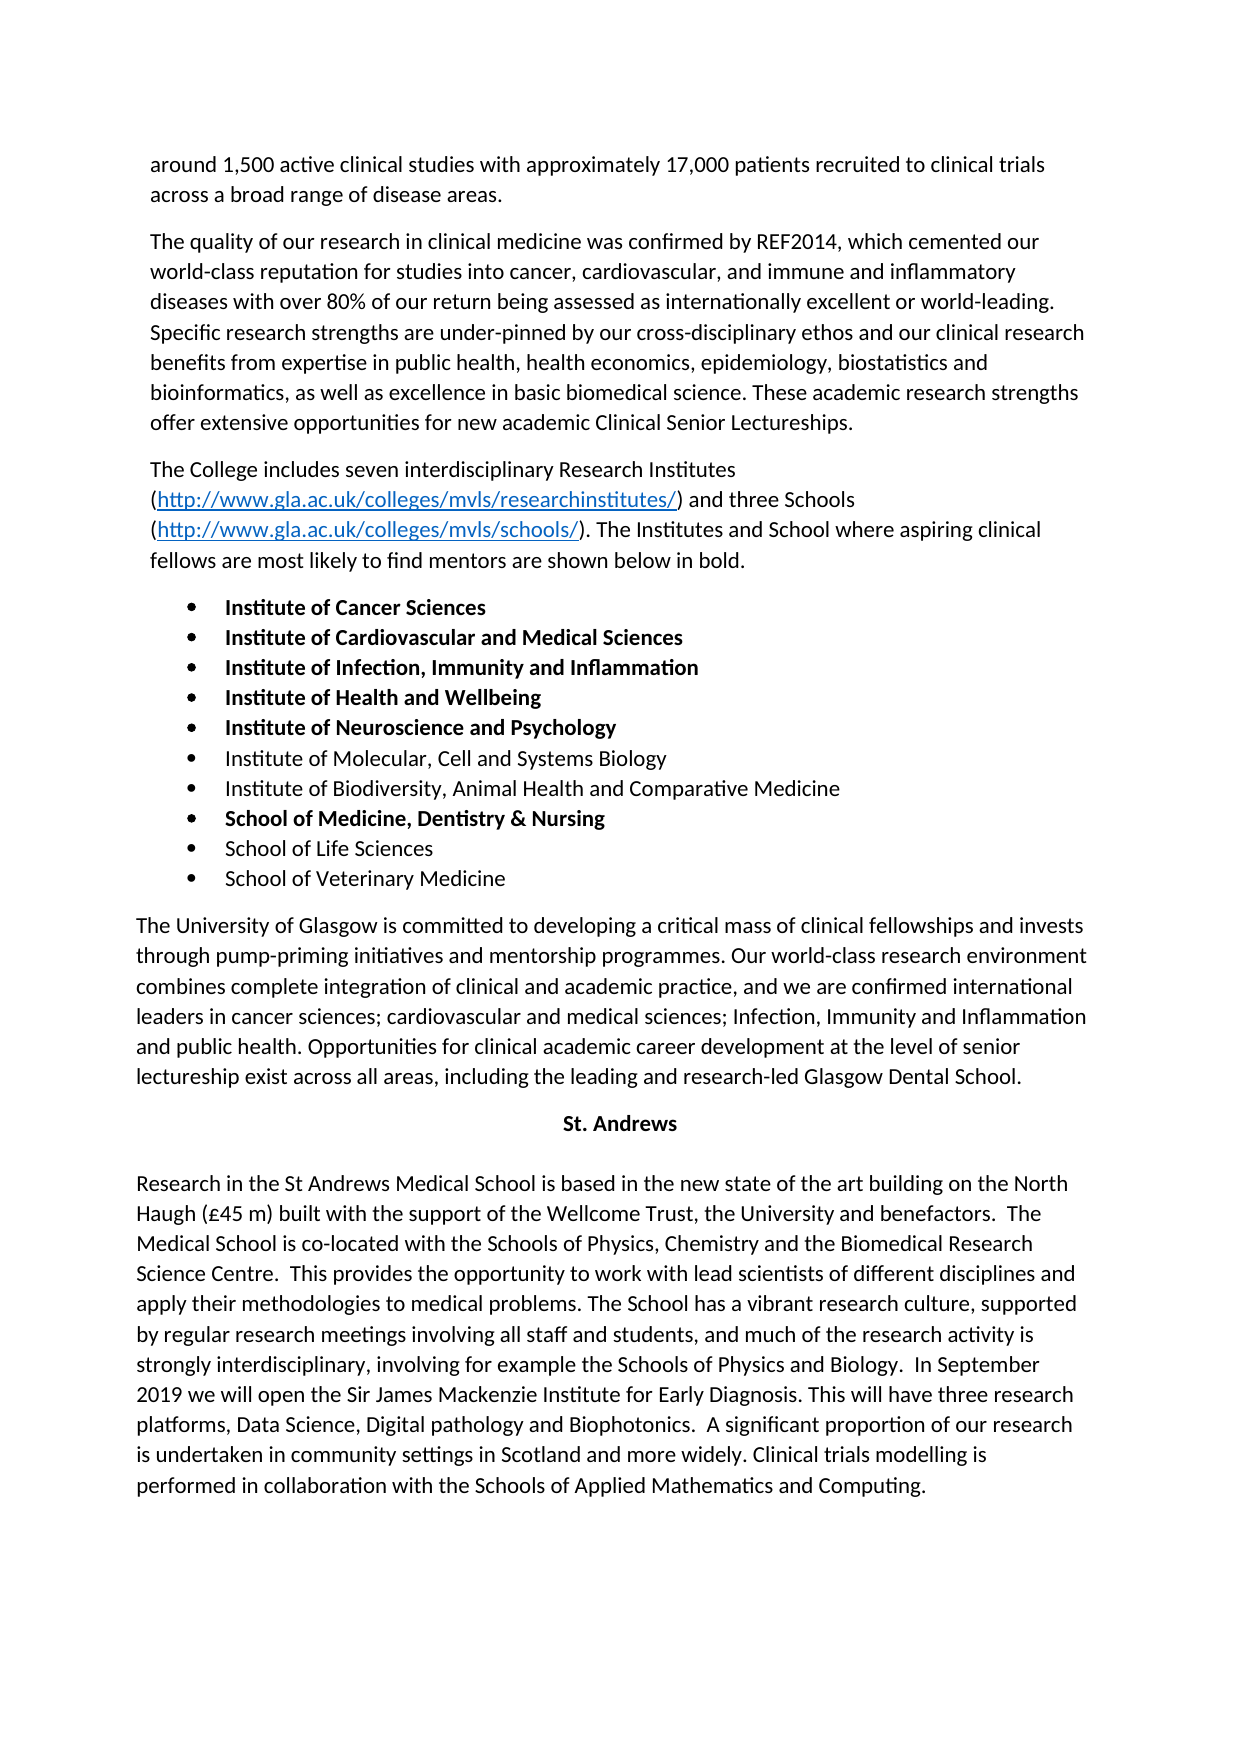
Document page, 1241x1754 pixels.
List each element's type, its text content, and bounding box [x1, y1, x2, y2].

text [150, 150, 1090, 208]
list Institute of Infection, Immunity and Inflammation [187, 653, 1090, 681]
text Research in the St Andrews Medical School is based in the new state of the art building on the North Haugh (£45 m) built with the support of the Wellcome Trust, the University and benefactors. The Medical School is co-located with the Schools of Physics, Chemistry and the Biomedical Research Science Centre. This provides the opportunity to work with lead scientists of different disciplines and apply their methodologies to medical problems. The School has a vibrant research culture, supported by regular research meetings involving all staff and students, and much of the research activity is strongly interdisciplinary, involving for example the Schools of Physics and Biology. In September 2019 we will open the Sir James Mackenzie Institute for Early Diagnosis. This will have three research platforms, Data Science, Digital pathology and Biophotonics. A significant proportion of our research is undertaken in community settings in Scotland and more widely. Clinical trials modelling is performed in collaboration with the Schools of Applied Mathematics and Computing. [136, 1169, 1090, 1499]
list Institute of Molecular, Cell and Systems Biology [187, 744, 1090, 772]
list School of Life Sciences [187, 834, 1090, 862]
list Institute of Health and Wellbeing [187, 683, 1090, 711]
list Institute of Cancer Sciences [187, 593, 1090, 621]
list School of Medicine, Dentistry & Nursing [187, 804, 1090, 832]
list Institute of Neuroscience and Psychology [187, 713, 1090, 742]
text The College includes seven interdisciplinary Research Institutes (http://www.gla.ac.uk/colleges/mvls/researchinstitutes/) and three Schools (http://www.gla.ac.uk/colleges/mvls/schools/). The Institutes and School where aspiring clinical fellows are most likely to find mentors are shown below in bold. [150, 455, 1090, 574]
list Institute of Cardiovascular and Medical Sciences [187, 623, 1090, 651]
list Institute of Biodiversity, Animal Health and Comparative Medicine [187, 774, 1090, 802]
text The quality of our research in clinical medicine was confirmed by REF2014, which cemented our world-class reputation for studies into cancer, cardiovascular, and immune and inflammatory diseases with over 80% of our return being assessed as internationally excellent or world-leading. Specific research strengths are under-pinned by our cross-disciplinary ethos and our clinical research benefits from expertise in public health, health economics, epidemiology, biostatistics and bioinformatics, as well as excellence in basic biomedical science. These academic research strengths offer extensive opportunities for new academic Clinical Senior Lectureships. [150, 227, 1090, 436]
text The University of Glasgow is committed to developing a critical mass of clinical fellowships and invests through pump-priming initiatives and mentorship programmes. Our world-class research environment combines complete integration of clinical and academic practice, and we are confirmed international leaders in cancer sciences; cardiovascular and medical sciences; Infection, Immunity and Inflammation and public health. Opportunities for clinical academic career development at the level of senior lectureship exist across all areas, including the leading and research-led Glasgow Dental School. [136, 911, 1090, 1091]
text St. Andrews [150, 1109, 1090, 1137]
list School of Veterinary Medicine [187, 864, 1090, 893]
